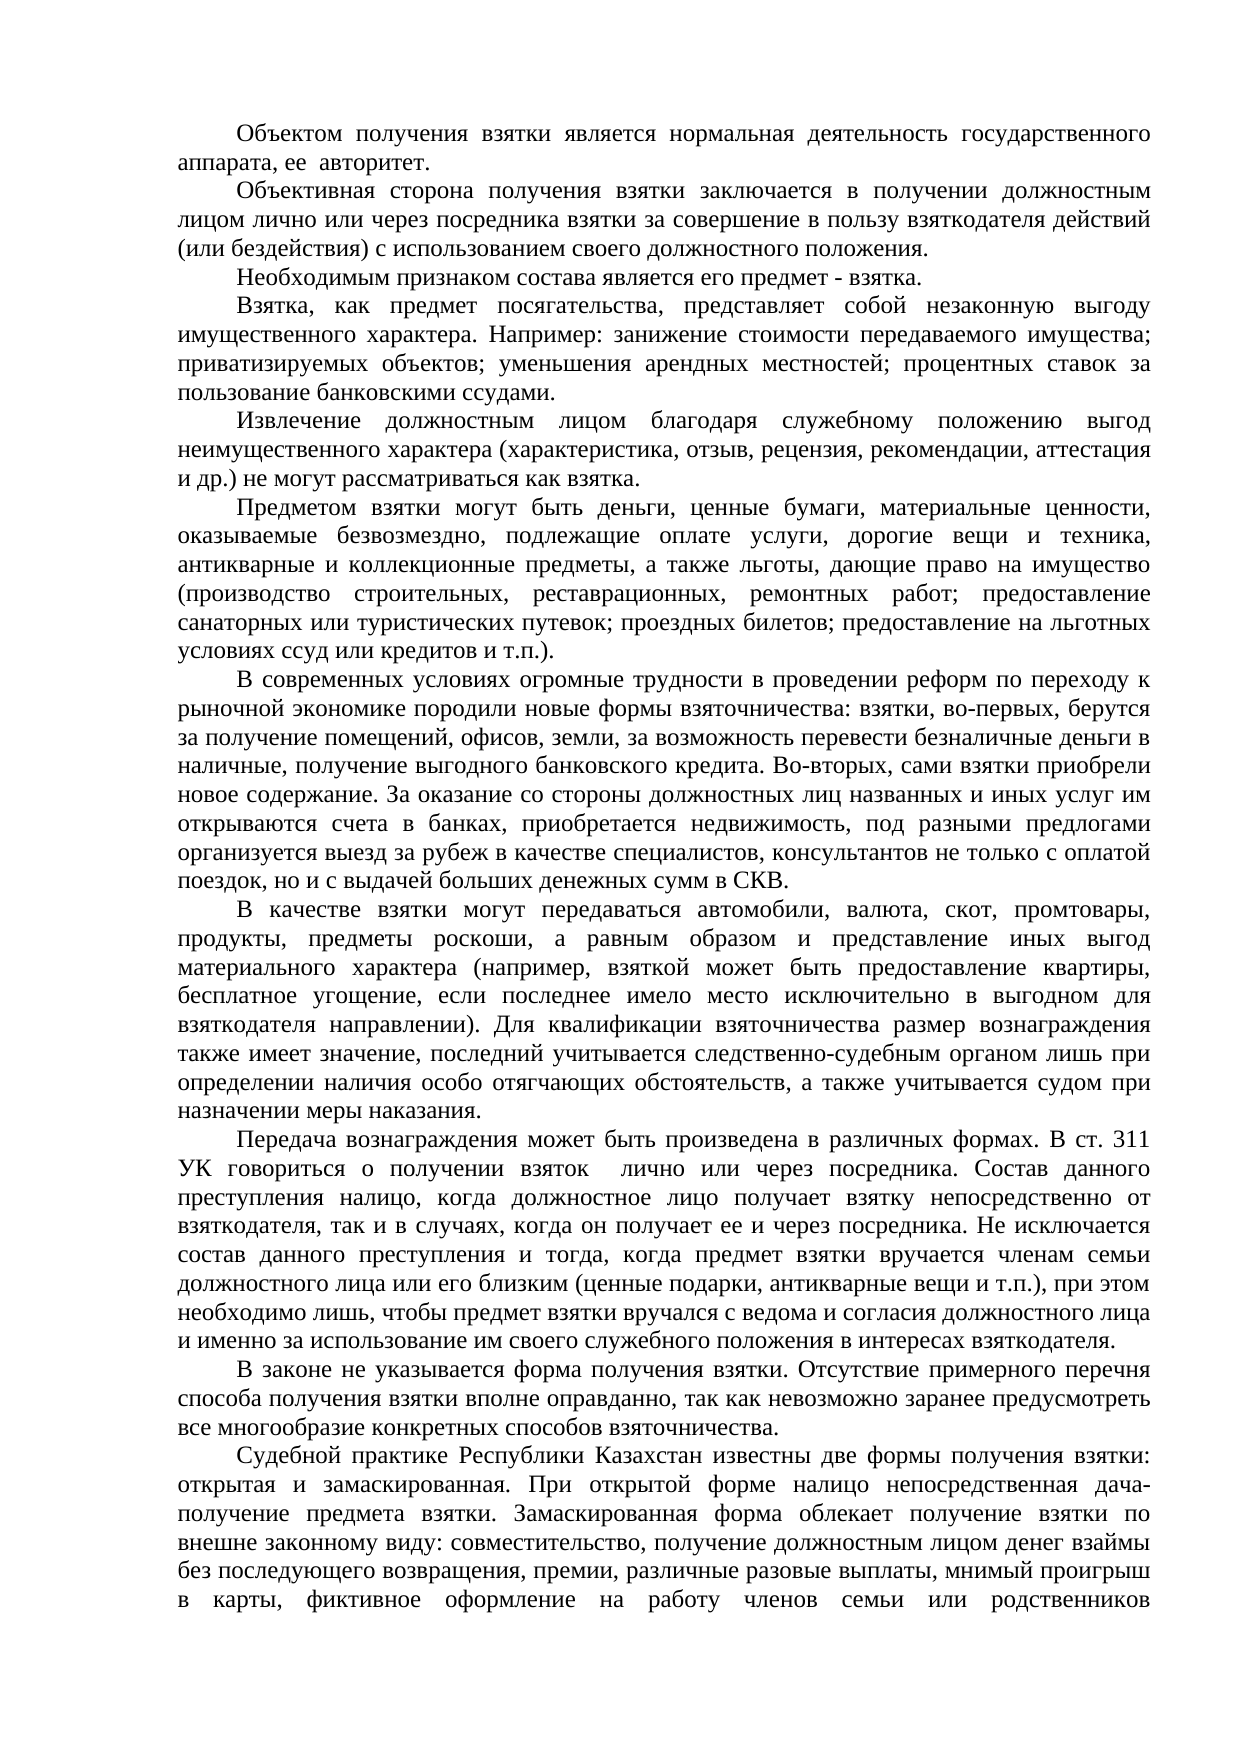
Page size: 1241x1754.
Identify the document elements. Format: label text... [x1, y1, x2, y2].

text Необходимым признаком состава является его предмет - взятка. [177, 262, 1152, 291]
text Взятка, как предмет посягательства, представляет собой незаконную выгоду имущественного характера. Например: занижение стоимости передаваемого имущества; приватизируемых объектов; уменьшения арендных местностей; процентных ставок за пользование банковскими ссудами. [177, 291, 1152, 406]
text Извлечение должностным лицом благодаря служебному положению выгод неимущественного характера (характеристика, отзыв, рецензия, рекомендации, аттестация и др.) не могут рассматриваться как взятка. [177, 406, 1152, 492]
text Предметом взятки могут быть деньги, ценные бумаги, материальные ценности, оказываемые безвозмездно, подлежащие оплате услуги, дорогие вещи и техника, антикварные и коллекционные предметы, а также льготы, дающие право на имущество (производство строительных, реставрационных, ремонтных работ; предоставление санаторных или туристических путевок; проездных билетов; предоставление на льготных условиях ссуд или кредитов и т.п.). [177, 492, 1152, 664]
text Объективная сторона получения взятки заключается в получении должностным лицом лично или через посредника взятки за совершение в пользу взяткодателя действий (или бездействия) с использованием своего должностного положения. [177, 176, 1152, 262]
text Объектом получения взятки является нормальная деятельность государственного аппарата, ее авторитет. [177, 118, 1152, 176]
text В качестве взятки могут передаваться автомобили, валюта, скот, промтовары, продукты, предметы роскоши, а равным образом и представление иных выгод материального характера (например, взяткой может быть предоставление квартиры, бесплатное угощение, если последнее имело место исключительно в выгодном для взяткодателя направлении). Для квалификации взяточничества размер вознаграждения также имеет значение, последний учитывается следственно-судебным органом лишь при определении наличия особо отягчающих обстоятельств, а также учитывается судом при назначении меры наказания. [177, 894, 1152, 1124]
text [177, 1441, 1152, 1613]
text В современных условиях огромные трудности в проведении реформ по переходу к рыночной экономике породили новые формы взяточничества: взятки, во-первых, берутся за получение помещений, офисов, земли, за возможность перевести безналичные деньги в наличные, получение выгодного банковского кредита. Во-вторых, сами взятки приобрели новое содержание. За оказание со стороны должностных лиц названных и иных услуг им открываются счета в банках, приобретается недвижимость, под разными предлогами организуется выезд за рубеж в качестве специалистов, консультантов не только с оплатой поездок, но и с выдачей больших денежных сумм в СКВ. [177, 664, 1152, 894]
text В законе не указывается форма получения взятки. Отсутствие примерного перечня способа получения взятки вполне оправданно, так как невозможно заранее предусмотреть все многообразие конкретных способов взяточничества. [177, 1354, 1152, 1441]
text Передача вознаграждения может быть произведена в различных формах. В ст. 311 УК говориться о получении взяток лично или через посредника. Состав данного преступления налицо, когда должностное лицо получает взятку непосредственно от взяткодателя, так и в случаях, когда он получает ее и через посредника. Не исключается состав данного преступления и тогда, когда предмет взятки вручается членам семьи должностного лица или его близким (ценные подарки, антикварные вещи и т.п.), при этом необходимо лишь, чтобы предмет взятки вручался с ведома и согласия должностного лица и именно за использование им своего служебного положения в интересах взяткодателя. [177, 1124, 1152, 1354]
